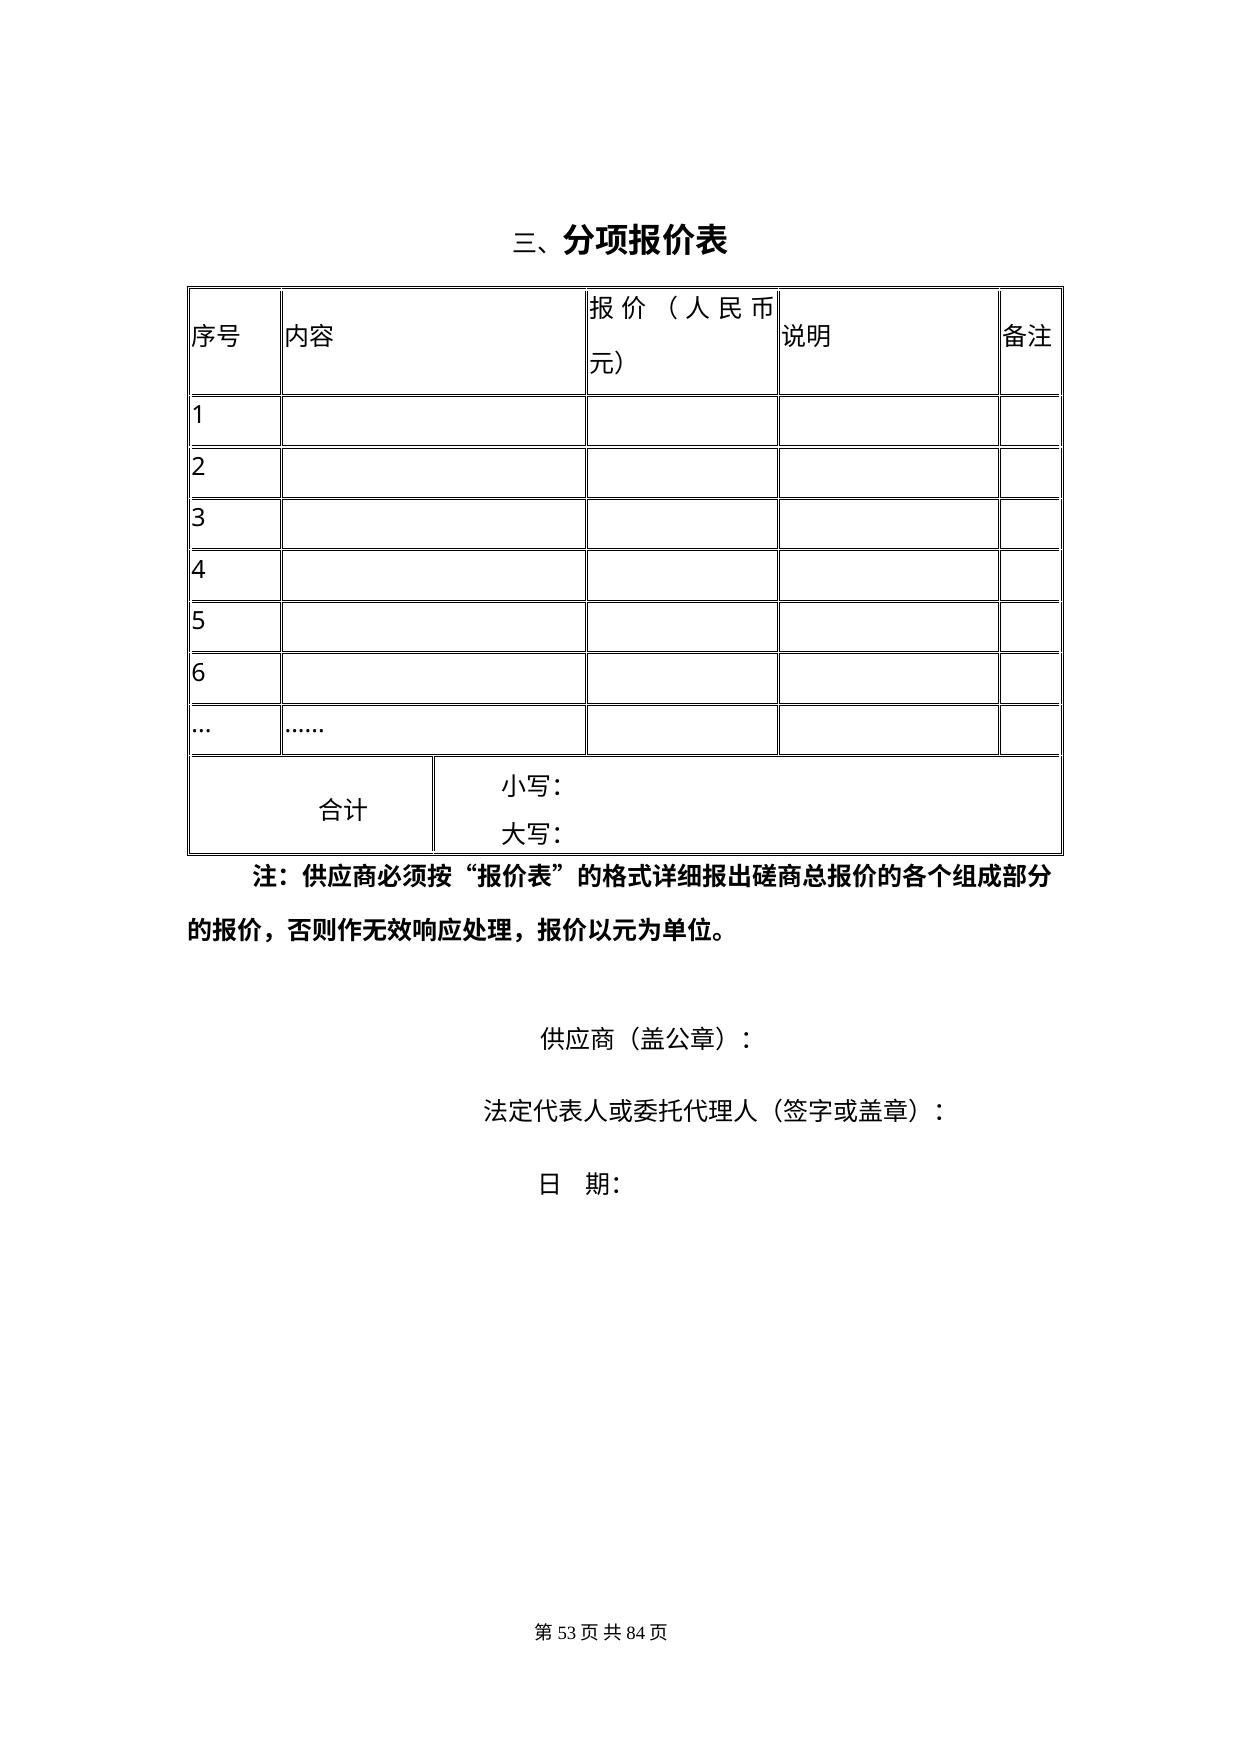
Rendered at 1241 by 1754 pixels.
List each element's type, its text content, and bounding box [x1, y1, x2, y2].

list 分项报价表 [187, 213, 1053, 262]
table_cell [780, 397, 998, 445]
table_cell [283, 551, 585, 600]
table_cell [1000, 651, 1063, 703]
table_cell [588, 551, 777, 600]
table_cell ...... [283, 706, 585, 754]
table_cell [1001, 600, 1061, 651]
table_cell 小写： 大写： [434, 754, 1063, 853]
table_header 内容 [281, 289, 586, 394]
text 注：供应商必须按“报价表”的格式详细报出磋商总报价的各个组成部分的报价，否则作无效响应处理，报价以元为单位。 [187, 856, 1053, 947]
table_cell 6 [188, 651, 281, 703]
table_cell ... [190, 703, 280, 754]
table_cell [283, 449, 585, 497]
table_cell [1000, 548, 1063, 600]
table_cell [780, 551, 998, 600]
table_cell [780, 706, 998, 754]
table_cell [283, 654, 585, 703]
table_cell [588, 449, 777, 497]
table_cell [1000, 445, 1063, 497]
table_cell [780, 603, 998, 651]
table_cell [283, 603, 585, 651]
table_cell 5 [190, 600, 280, 651]
text 日 期： [187, 1164, 1053, 1201]
table_cell [283, 500, 585, 548]
table_cell 合计 [188, 754, 433, 853]
table_cell [283, 397, 585, 445]
text 供应商（盖公章）： [187, 1019, 1053, 1056]
text 法定代表人或委托代理人（签字或盖章）： [187, 1092, 1053, 1128]
table_cell [1001, 703, 1061, 754]
table_header 备注 [1000, 289, 1061, 394]
table_cell 2 [188, 445, 281, 497]
table_cell [780, 654, 998, 703]
table_cell [1000, 394, 1063, 445]
table_header 报价（人民币元） [586, 289, 778, 394]
table_cell [588, 397, 777, 445]
table_cell [588, 654, 777, 703]
table_cell [780, 449, 998, 497]
table_cell [588, 706, 777, 754]
table_header 说明 [778, 289, 999, 394]
table_cell 4 [188, 548, 281, 600]
table_cell [1001, 497, 1061, 548]
table_cell 3 [190, 497, 280, 548]
table_header 序号 [190, 289, 281, 394]
table_cell 1 [188, 394, 281, 445]
table_cell [588, 500, 777, 548]
table_cell [780, 500, 998, 548]
table_cell [588, 603, 777, 651]
